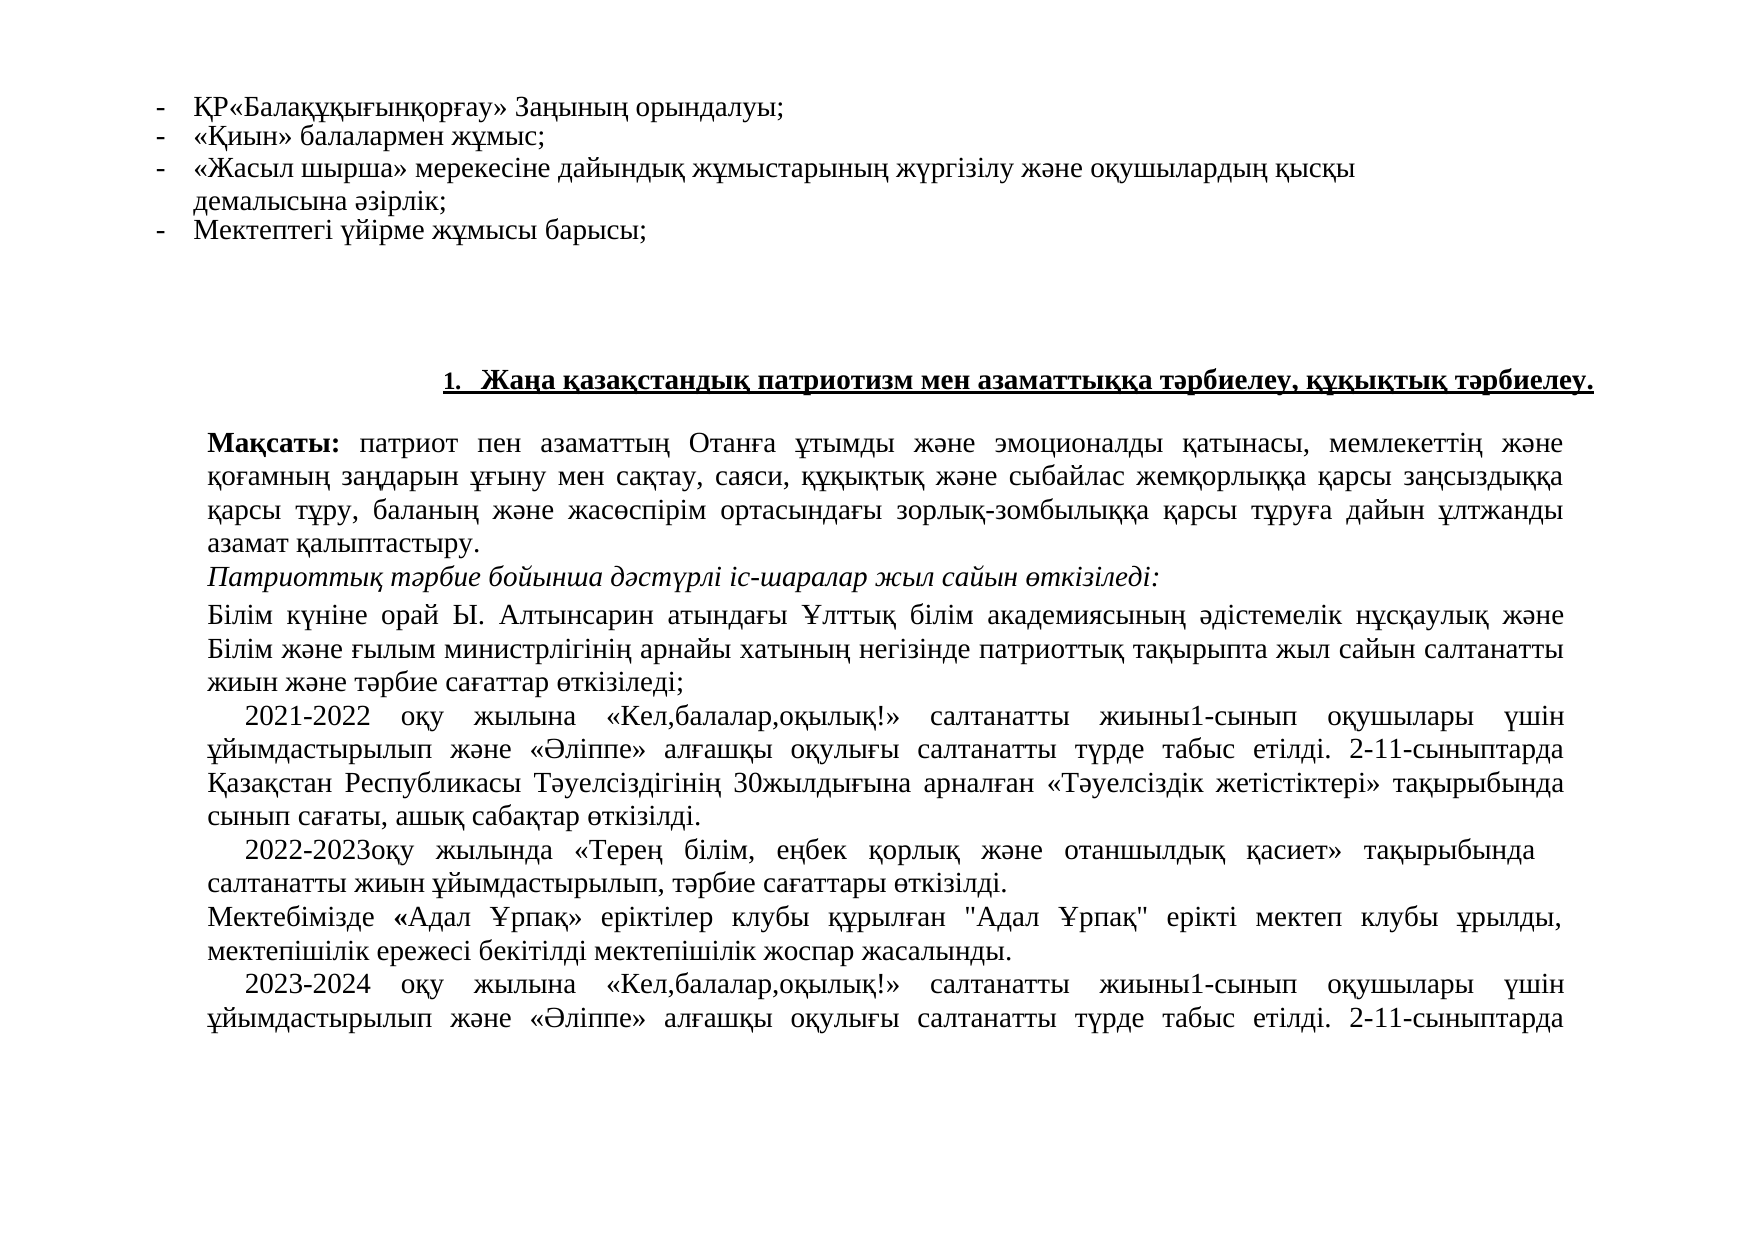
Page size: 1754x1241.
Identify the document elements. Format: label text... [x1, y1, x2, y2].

list «Жасыл шырша» мерекесіне дайындық жұмыстарының жүргізілу және оқушылардың қысқы демалысына әзірлік; [156, 151, 1498, 216]
text Білім күніне орай Ы. Алтынсарин атындағы Ұлттық білім академиясының әдістемелік нұсқаулық және Білім және ғылым министрлігінің арнайы хатының негізінде патриоттық тақырыпта жыл сайын салтанатты жиын және тәрбие сағаттар өткізіледі; [207, 597, 1566, 698]
text 2022-2023оқу жылында «Терең білім, еңбек қорлық және отаншылдық қасиет» тақырыбында салтанатты жиын ұйымдастырылып, тәрбие сағаттары өткізілді. [207, 832, 1536, 899]
text 2021-2022 оқу жылына «Кел,балалар,оқылық!» салтанатты жиыны1-сынып оқушылары үшін ұйымдастырылып және «Әліппе» алғашқы оқулығы салтанатты түрде табыс етілді. 2-11-сыныптарда Қазақстан Республикасы Тәуелсіздігінің 30жылдығына арналған «Тәуелсіздік жетістіктері» тақырыбында сынып сағаты, ашық сабақтар өткізілді. [207, 698, 1565, 832]
text Мектебімізде «Адал Ұрпақ» еріктілер клубы құрылған "Адал Ұрпақ" ерікті мектеп клубы ұрылды, мектепішілік ережесі бекітілді мектепішілік жоспар жасалынды. [207, 899, 1563, 966]
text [207, 966, 1565, 1033]
list Мектептегі үйірме жұмысы барысы; [156, 216, 1636, 245]
text Патриоттық тәрбие бойынша дәстүрлі іс-шаралар жыл сайын өткізіледі: [207, 559, 1636, 593]
text Мақсаты: патриот пен азаматтың Отанға ұтымды және эмоционалды қатынасы, мемлекеттің және қоғамның заңдарын ұғыну мен сақтау, саяси, құқықтық және сыбайлас жемқорлыққа қарсы заңсыздыққа қарсы тұру, баланың және жасөспірім ортасындағы зорлық-зомбылыққа қарсы тұруға дайын ұлтжанды азамат қалыптастыру. [207, 425, 1565, 559]
list «Қиын» балалармен жұмыс; [156, 122, 1636, 151]
list Жаңа қазақстандық патриотизм мен азаматтыққа тәрбиелеу, құқықтық тәрбиелеу. [443, 362, 1636, 395]
list ҚР«Балақұқығынқорғау» Заңының орындалуы; [156, 89, 1226, 122]
